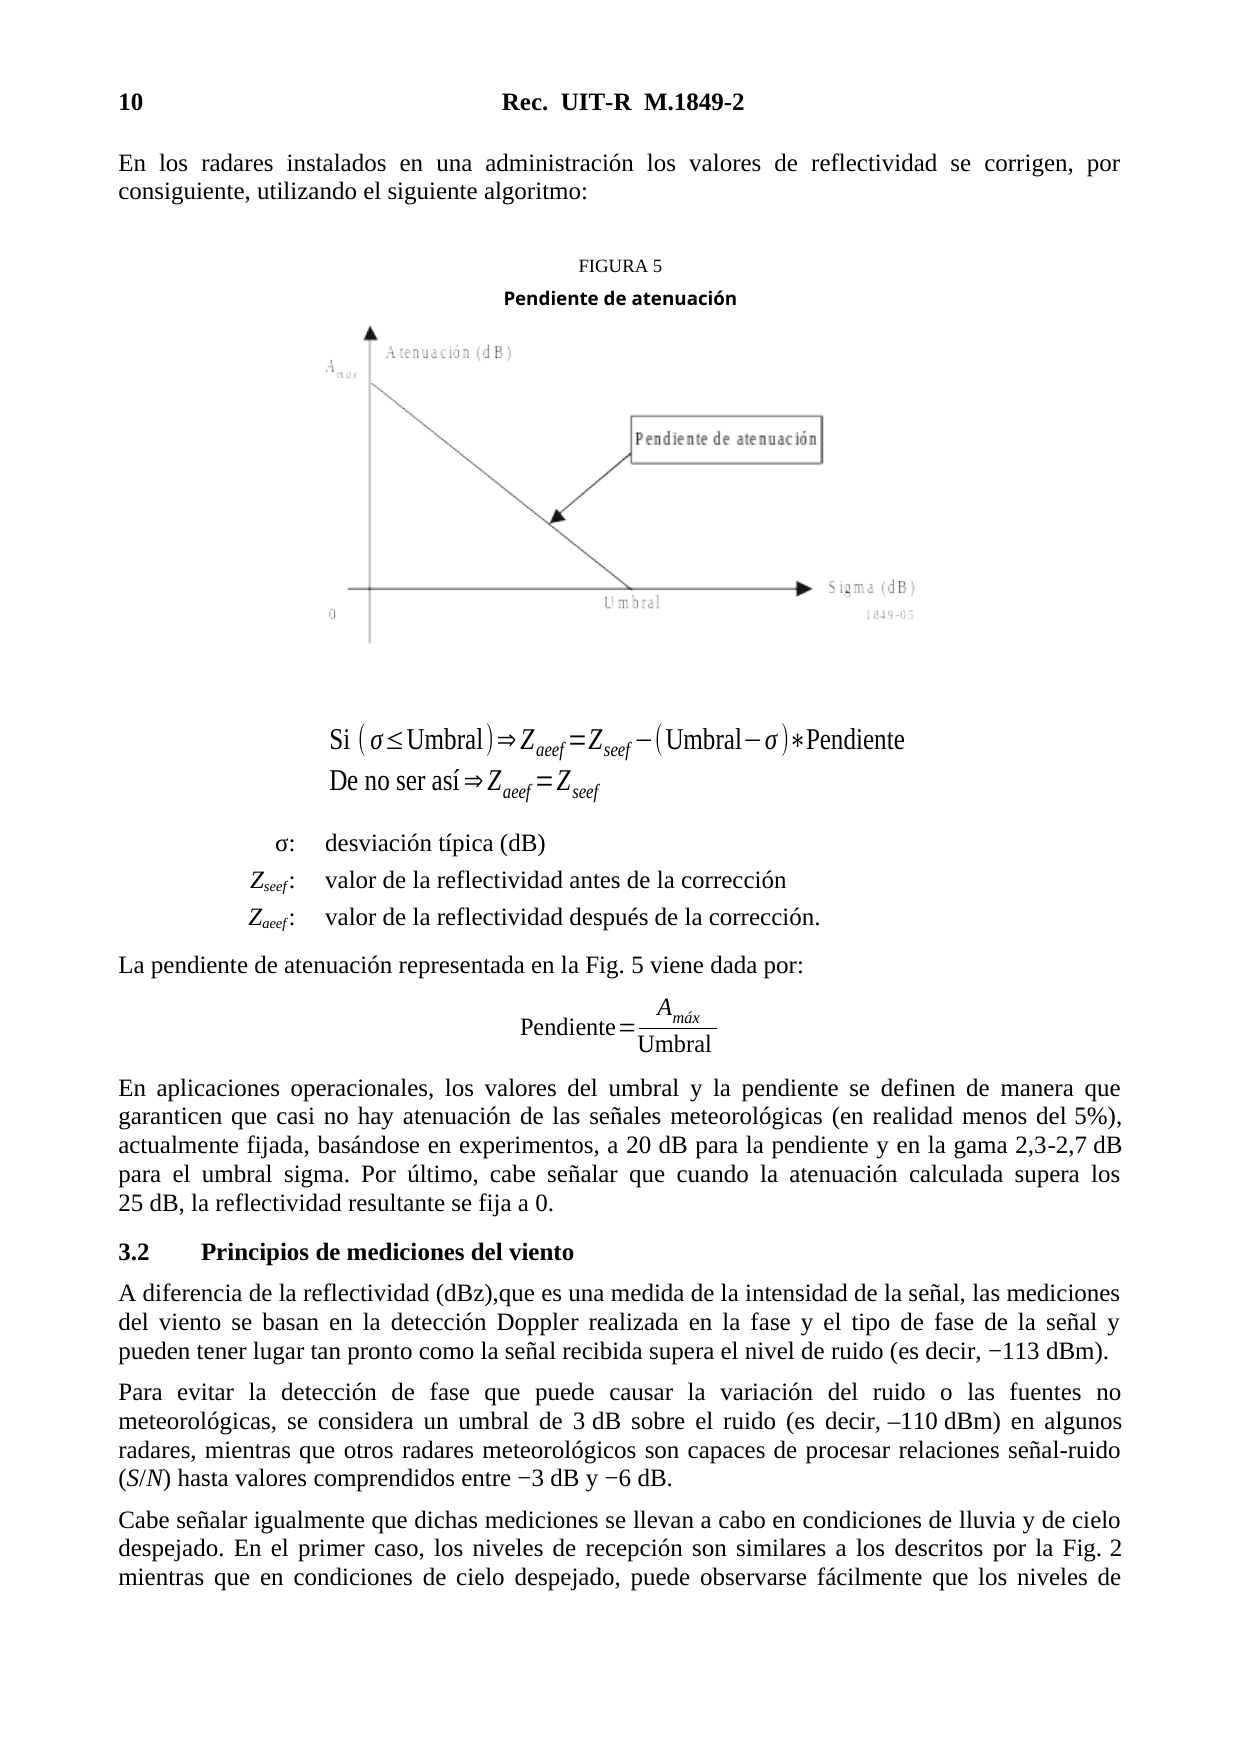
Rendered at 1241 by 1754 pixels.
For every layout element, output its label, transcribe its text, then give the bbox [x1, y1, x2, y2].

text σ: desviación típica (dB) [118, 828, 1122, 857]
text Para evitar la detección de fase que puede causar la variación del ruido o las fuentes no meteorológicas, se considera un umbral de 3 dB sobre el ruido (es decir, –110 dBm) en algunos radares, mientras que otros radares meteorológicos son capaces de procesar relaciones señal-ruido (S/N) hasta valores comprendidos entre −3 dB y −6 dB. [118, 1377, 1122, 1492]
text Zaeef : valor de la reflectividad después de la corrección. [118, 902, 1122, 931]
text La pendiente de atenuación representada en la Fig. 5 viene dada por: [118, 950, 1122, 979]
text figurA 5 [118, 255, 1122, 277]
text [118, 1505, 1122, 1591]
text En los radares instalados en una administración los valores de reflectividad se corrigen, por consiguiente, utilizando el siguiente algoritmo: [118, 148, 1122, 205]
subtitle 3.2 Principios de mediciones del viento [118, 1237, 1122, 1266]
text A diferencia de la reflectividad (dBz),que es una medida de la intensidad de la señal, las mediciones del viento se basan en la detección Doppler realizada en la fase y el tipo de fase de la señal y pueden tener lugar tan pronto como la señal recibida supera el nivel de ruido (es decir, −113 dBm). [118, 1278, 1122, 1365]
text Zseef : valor de la reflectividad antes de la corrección [118, 865, 1122, 894]
title Pendiente de atenuación [118, 285, 1122, 311]
text En aplicaciones operacionales, los valores del umbral y la pendiente se definen de manera que garanticen que casi no hay atenuación de las señales meteorológicas (en realidad menos del 5%), actualmente fijada, basándose en experimentos, a 20 dB para la pendiente y en la gama 2,3-2,7 dB para el umbral sigma. Por último, cabe señalar que cuando la atenuación calculada supera los 25 dB, la reflectividad resultante se fija a 0. [118, 1073, 1122, 1216]
